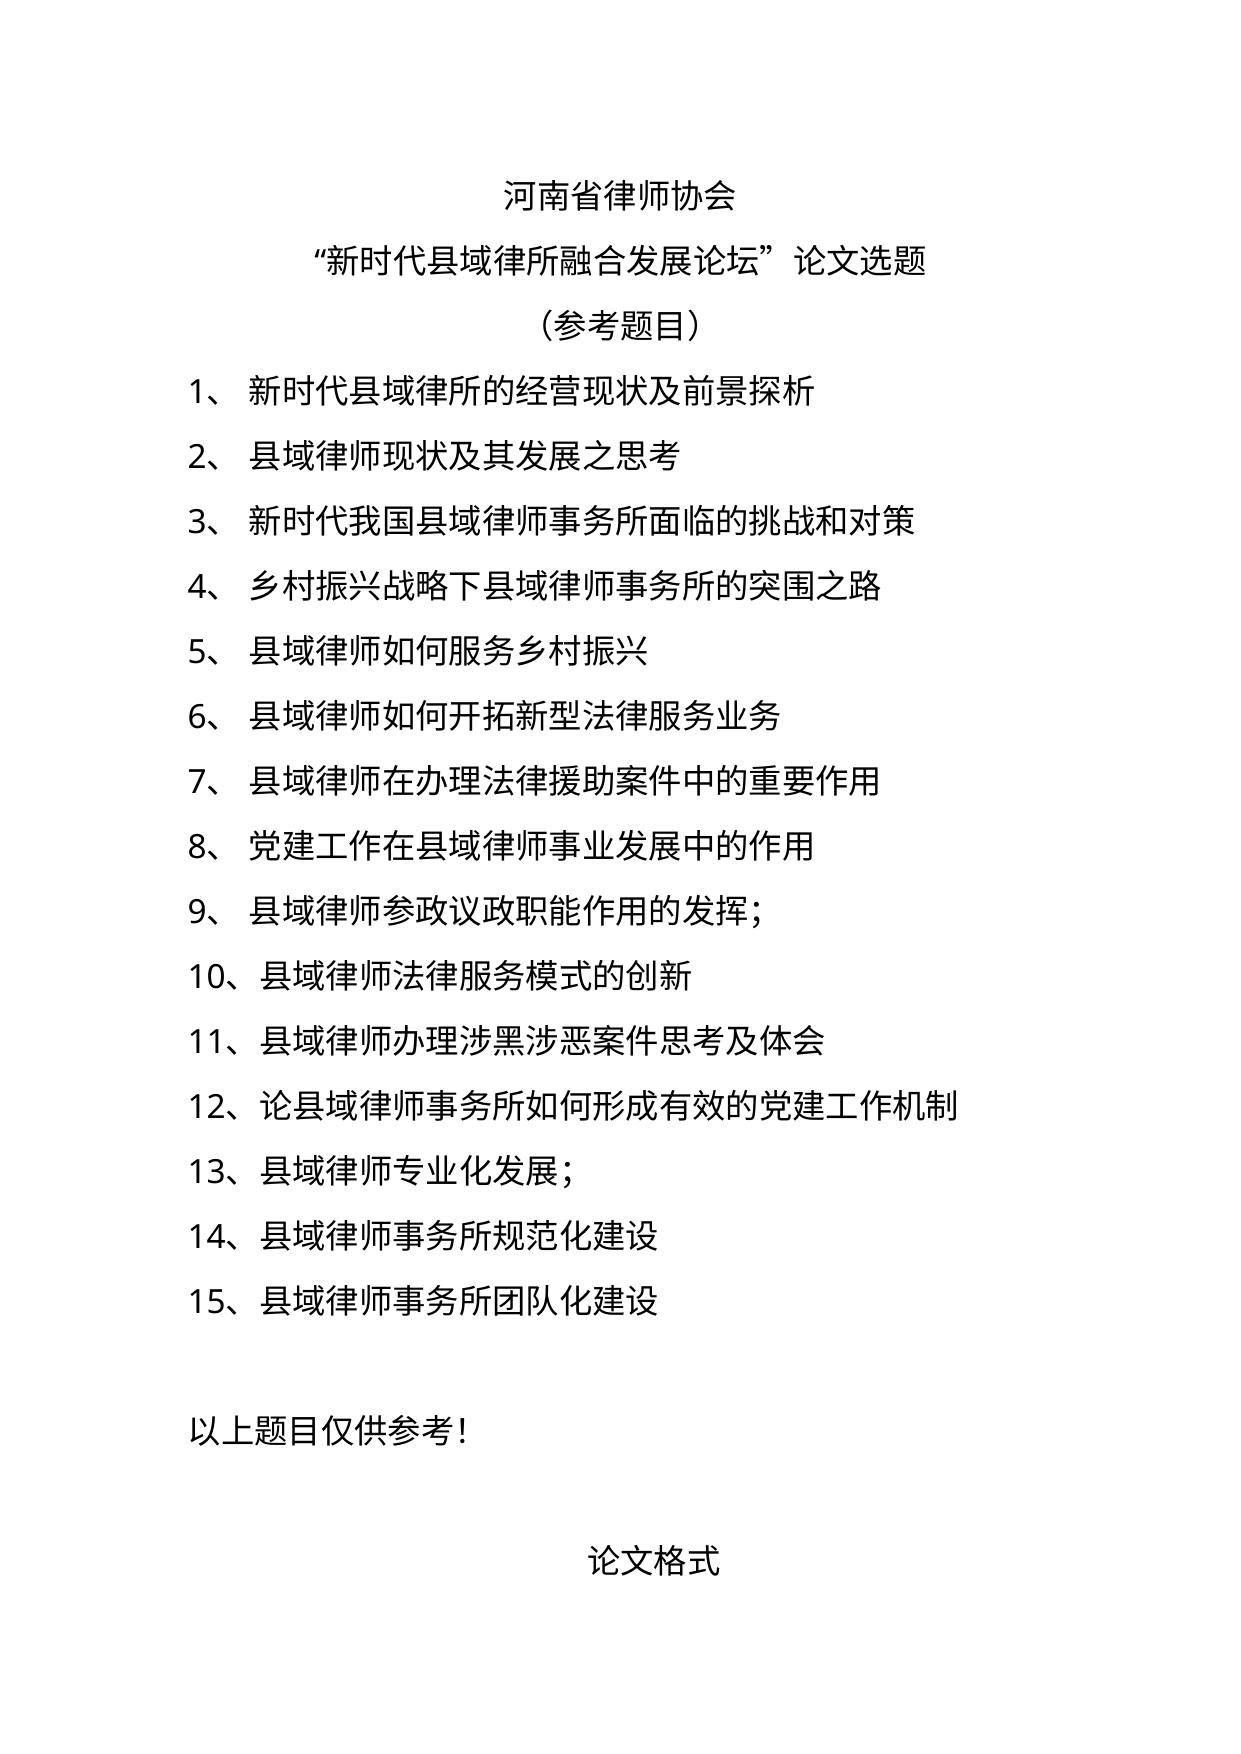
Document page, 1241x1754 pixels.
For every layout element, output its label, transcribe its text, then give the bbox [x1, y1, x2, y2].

list 乡村振兴战略下县域律师事务所的突围之路 [187, 552, 1053, 617]
text “新时代县域律所融合发展论坛”论文选题 [187, 227, 1053, 292]
list 新时代县域律所的经营现状及前景探析 [187, 357, 1053, 422]
list 12、论县域律师事务所如何形成有效的党建工作机制 [187, 1072, 1053, 1137]
list 县域律师在办理法律援助案件中的重要作用 [187, 747, 1053, 812]
list 县域律师如何服务乡村振兴 [187, 617, 1053, 682]
text （参考题目） [187, 292, 1053, 357]
list 党建工作在县域律师事业发展中的作用 [187, 812, 1053, 877]
text 河南省律师协会 [187, 162, 1053, 227]
list 13、县域律师专业化发展； [187, 1137, 1053, 1202]
subtitle 县域律师如何开拓新型法律服务业务 [187, 682, 1053, 747]
list 11、县域律师办理涉黑涉恶案件思考及体会 [187, 1007, 1053, 1072]
list 县域律师现状及其发展之思考 [187, 422, 1053, 487]
list 新时代我国县域律师事务所面临的挑战和对策 [187, 487, 1053, 552]
list 15、县域律师事务所团队化建设 [187, 1267, 1053, 1332]
list 论文格式 [187, 1527, 1053, 1592]
list 14、县域律师事务所规范化建设 [187, 1202, 1053, 1267]
list 以上题目仅供参考！ [187, 1397, 1053, 1462]
list 10、县域律师法律服务模式的创新 [187, 942, 1053, 1007]
list 县域律师参政议政职能作用的发挥； [187, 877, 1053, 942]
